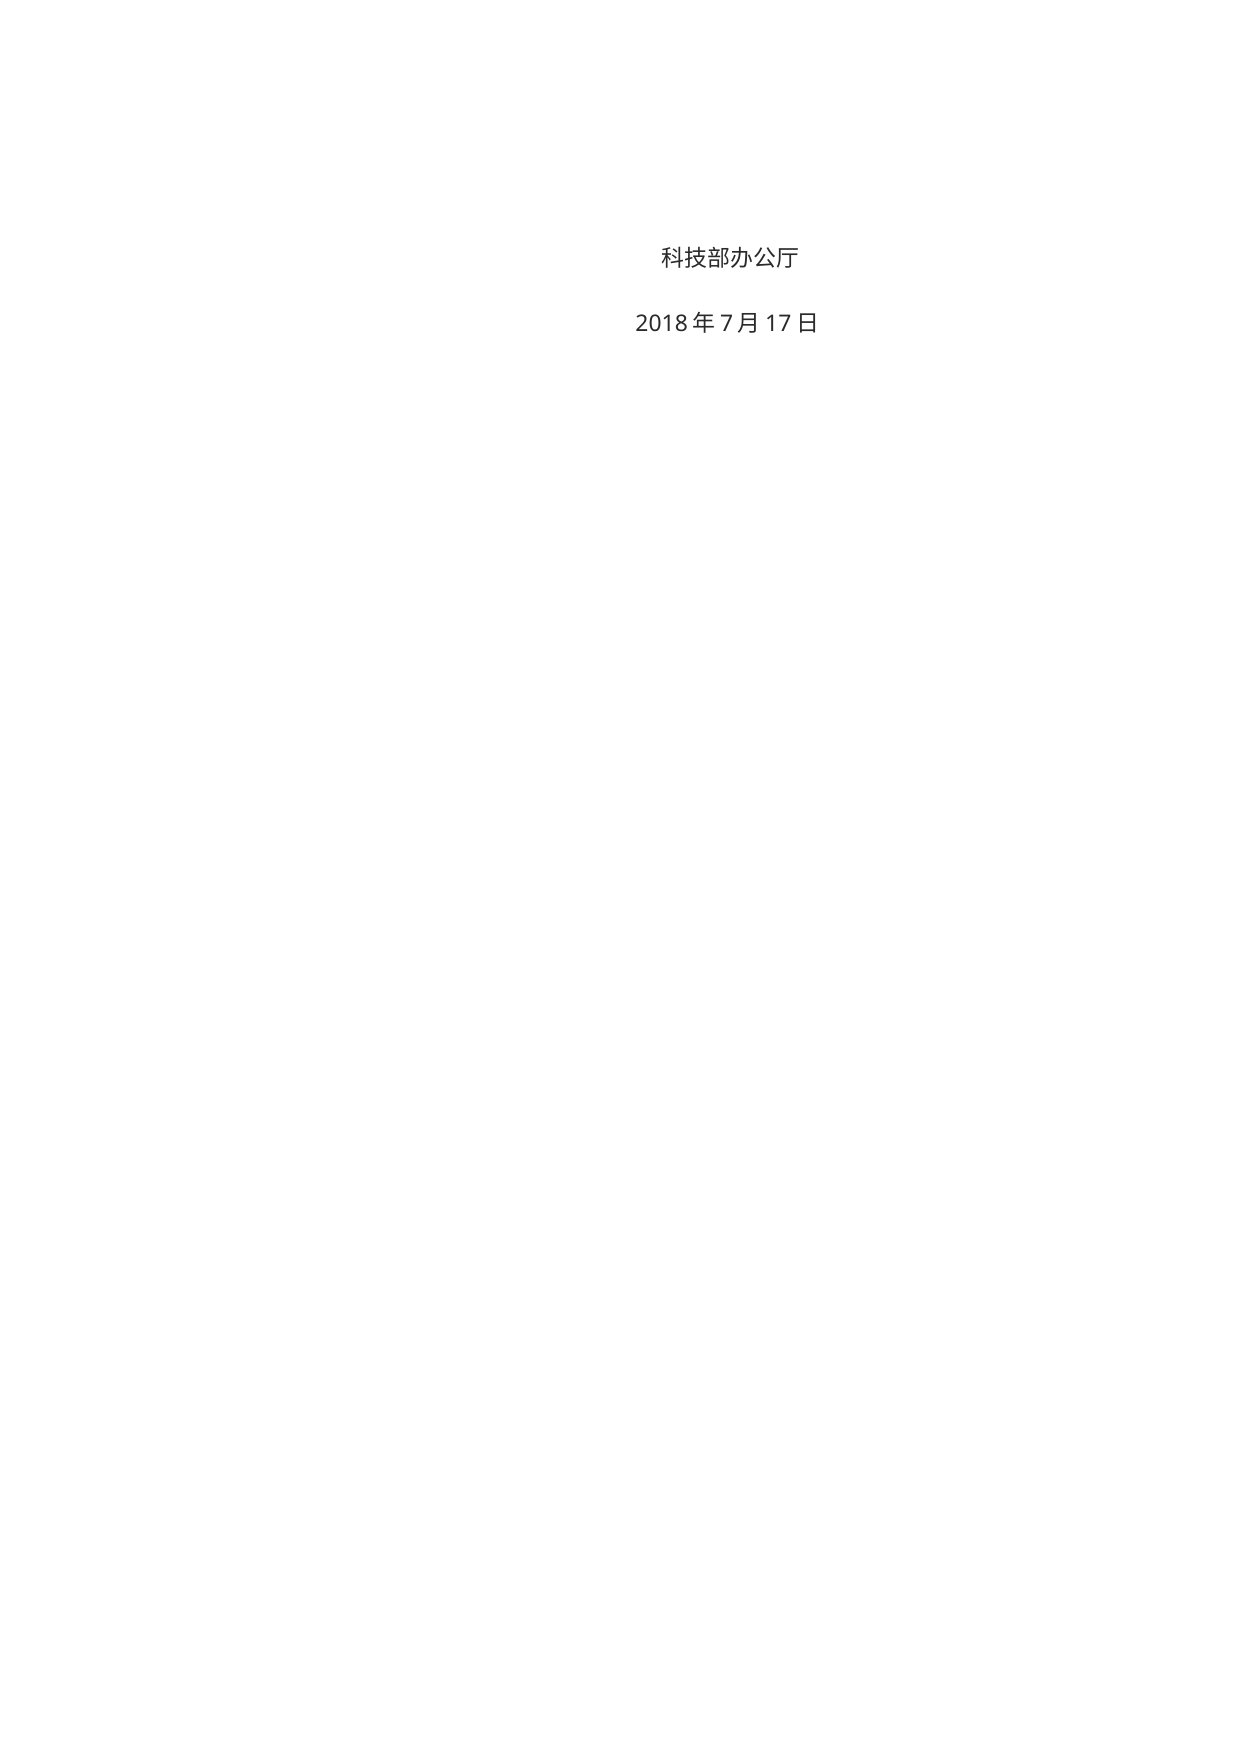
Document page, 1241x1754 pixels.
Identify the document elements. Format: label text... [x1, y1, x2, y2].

text 科技部办公厅 2018年7月17日 [187, 224, 1053, 354]
